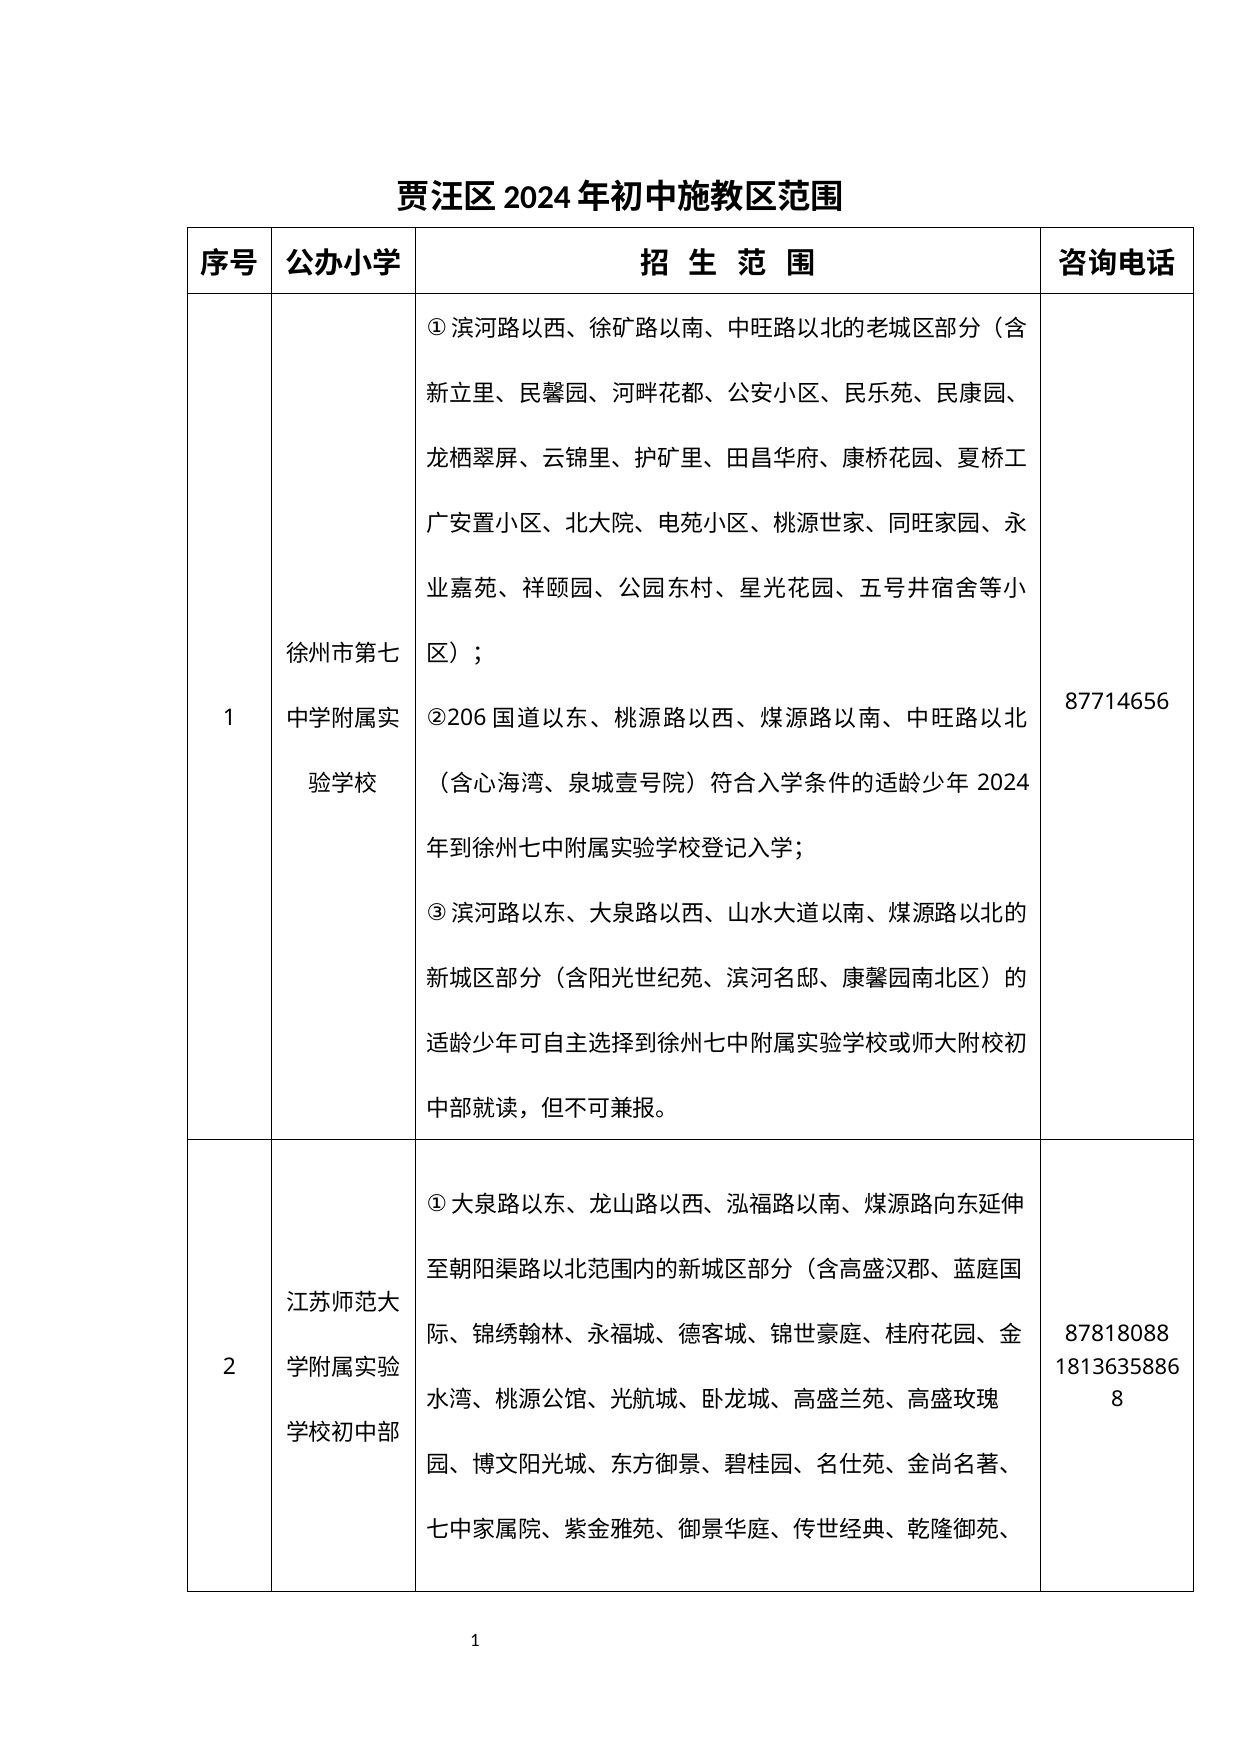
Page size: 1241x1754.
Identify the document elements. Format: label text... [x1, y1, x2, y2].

table_cell 87714656 [1041, 294, 1193, 1139]
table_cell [1041, 1140, 1193, 1591]
table_header 咨询电话 [1041, 228, 1193, 293]
table_cell 江苏师范大学附属实验学校初中部 [272, 1140, 415, 1591]
table_cell 徐州市第七中学附属实验学校 [272, 294, 415, 1139]
table_header 招 生 范 围 [416, 228, 1040, 293]
table_cell 2 [188, 1140, 271, 1591]
table_header 公办小学 [272, 228, 415, 293]
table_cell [416, 1140, 1040, 1591]
table_header 序号 [188, 228, 271, 293]
table_cell 1 [188, 294, 271, 1139]
text 贾汪区2024年初中施教区范围 [187, 162, 1053, 227]
table_cell ①滨河路以西、徐矿路以南、中旺路以北的老城区部分（含新立里、民馨园、河畔花都、公安小区、民乐苑、民康园、龙栖翠屏、云锦里、护矿里、田昌华府、康桥花园、夏桥工广安置小区、北大院、电苑小区、桃源世家、同旺家园、永业嘉苑、祥颐园、公园东村、星光花园、五号井宿舍等小区）； ②206国道以东、桃源路以西、煤源路以南、中旺路以北（含心海湾、泉城壹号院）符合入学条件的适龄少年2024年到徐州七中附属实验学校登记入学； ③滨河路以东、大泉路以西、山水大道以南、煤源路以北的新城区部分（含阳光世纪苑、滨河名邸、康馨园南北区）的适龄少年可自主选择到徐州七中附属实验学校或师大附校初中部就读，但不可兼报。 [416, 294, 1040, 1139]
